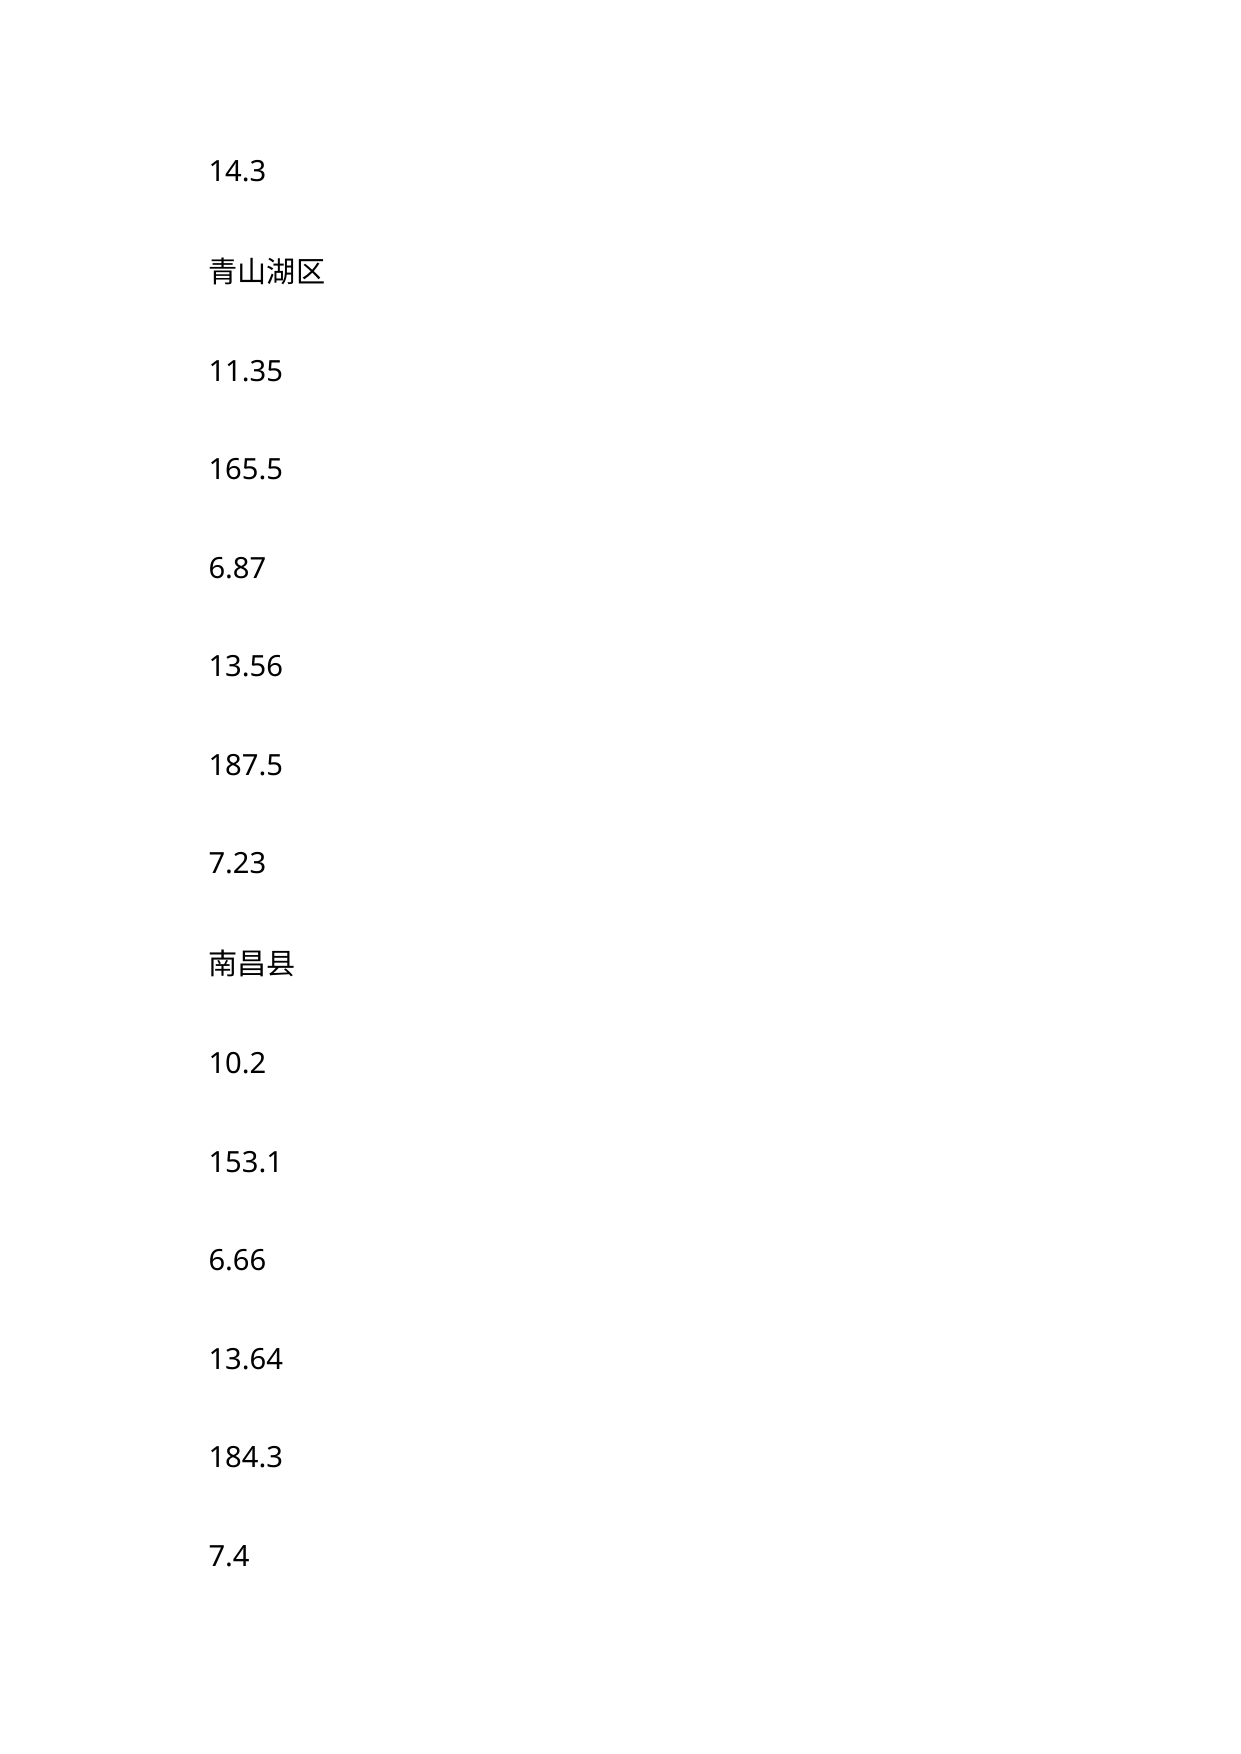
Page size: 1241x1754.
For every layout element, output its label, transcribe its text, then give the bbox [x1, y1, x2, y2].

text 南昌县 [150, 941, 1090, 983]
text 14.3 [150, 150, 1090, 190]
text 青山湖区 [150, 248, 1090, 291]
text 13.64 [150, 1338, 1090, 1378]
text 184.3 [150, 1436, 1090, 1476]
text 10.2 [150, 1043, 1090, 1082]
text 7.4 [150, 1535, 1090, 1574]
text 153.1 [150, 1141, 1090, 1181]
text 187.5 [150, 744, 1090, 784]
text 11.35 [150, 350, 1090, 390]
text 6.66 [150, 1239, 1090, 1279]
text 6.87 [150, 547, 1090, 587]
text 7.23 [150, 842, 1090, 882]
text 165.5 [150, 449, 1090, 488]
text 13.56 [150, 646, 1090, 685]
